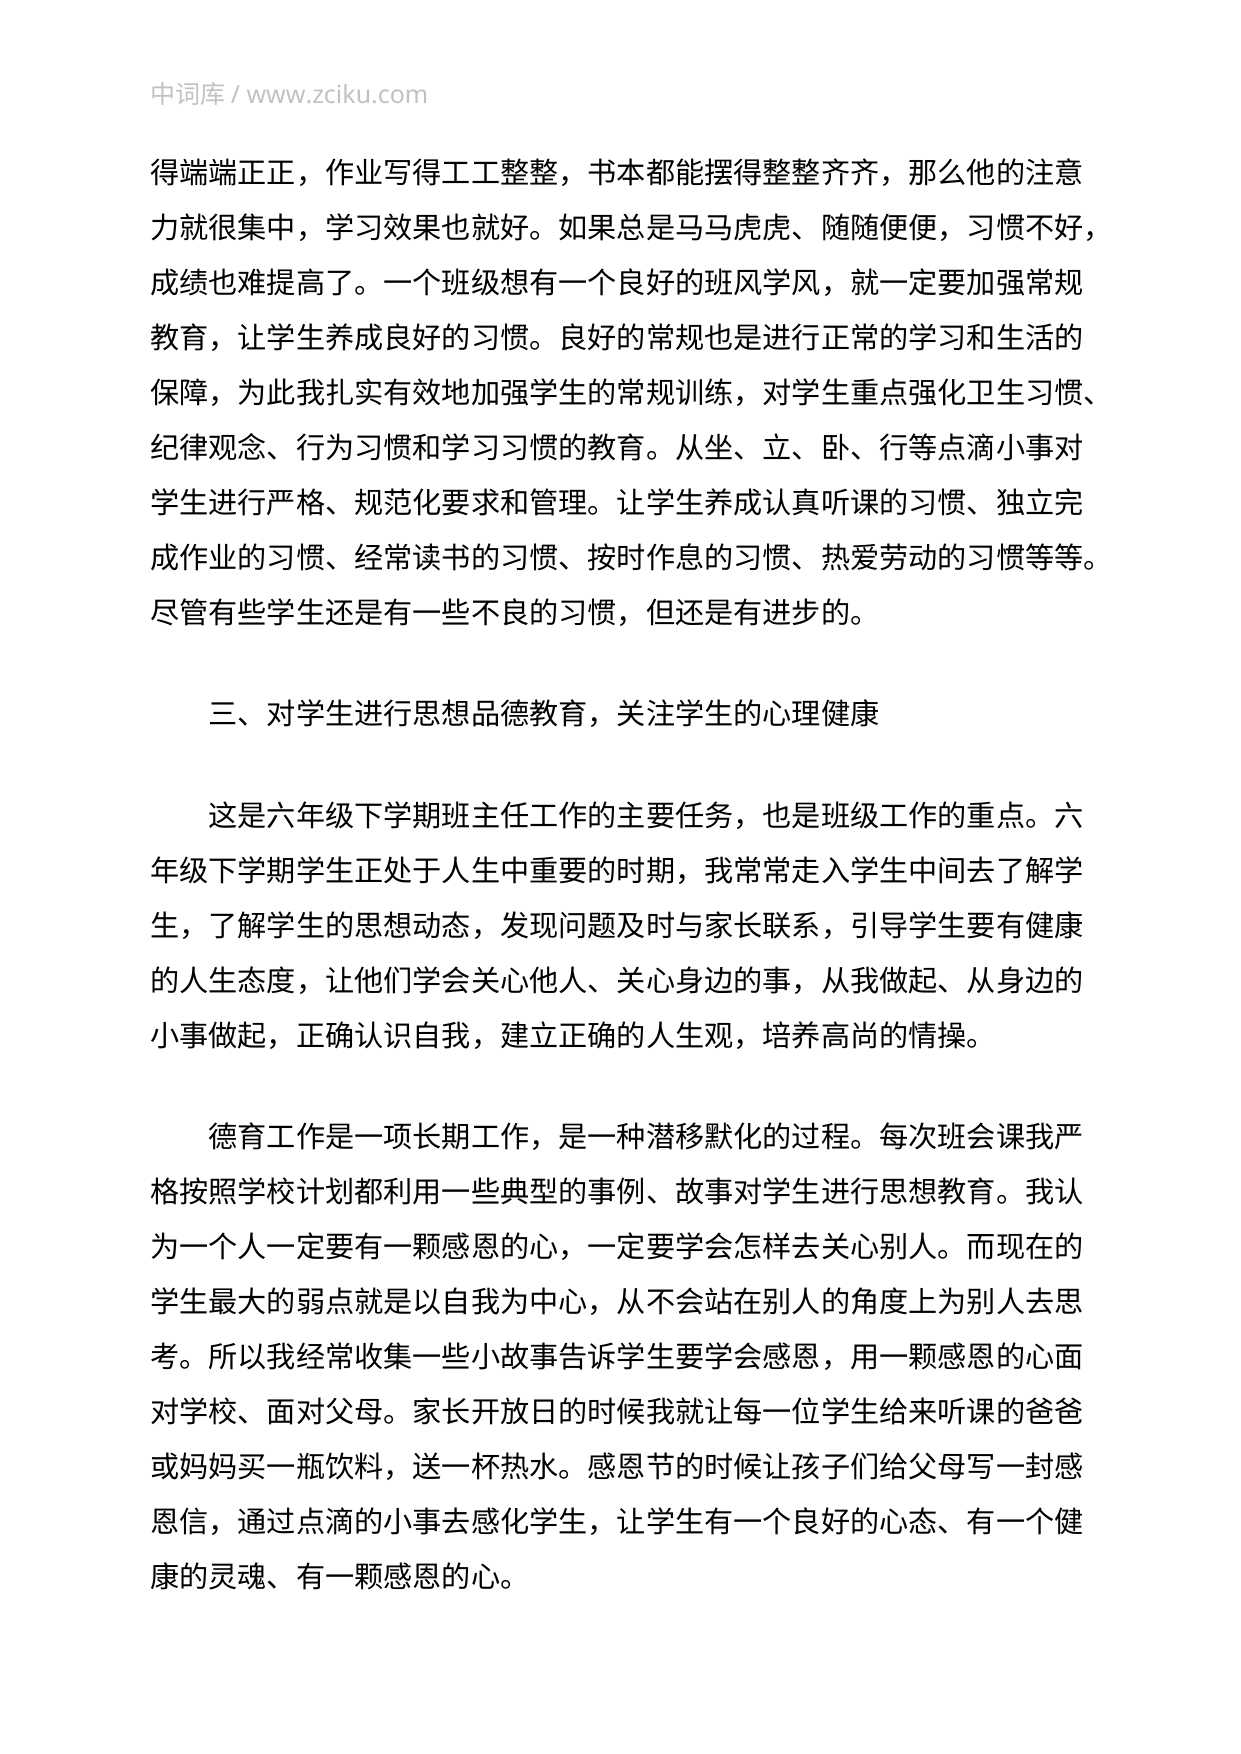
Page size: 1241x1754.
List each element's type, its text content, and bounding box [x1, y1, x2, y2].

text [150, 150, 1090, 631]
text 德育工作是一项长期工作，是一种潜移默化的过程。每次班会课我严格按照学校计划都利用一些典型的事例、故事对学生进行思想教育。我认为一个人一定要有一颗感恩的心，一定要学会怎样去关心别人。而现在的学生最大的弱点就是以自我为中心，从不会站在别人的角度上为别人去思考。所以我经常收集一些小故事告诉学生要学会感恩，用一颗感恩的心面对学校、面对父母。家长开放日的时候我就让每一位学生给来听课的爸爸或妈妈买一瓶饮料，送一杯热水。感恩节的时候让孩子们给父母写一封感恩信，通过点滴的小事去感化学生，让学生有一个良好的心态、有一个健康的灵魂、有一颗感恩的心。 [150, 1114, 1090, 1596]
text 这是六年级下学期班主任工作的主要任务，也是班级工作的重点。六年级下学期学生正处于人生中重要的时期，我常常走入学生中间去了解学生，了解学生的思想动态，发现问题及时与家长联系，引导学生要有健康的人生态度，让他们学会关心他人、关心身边的事，从我做起、从身边的小事做起，正确认识自我，建立正确的人生观，培养高尚的情操。 [150, 793, 1090, 1054]
text 三、对学生进行思想品德教育，关注学生的心理健康 [150, 691, 1090, 733]
